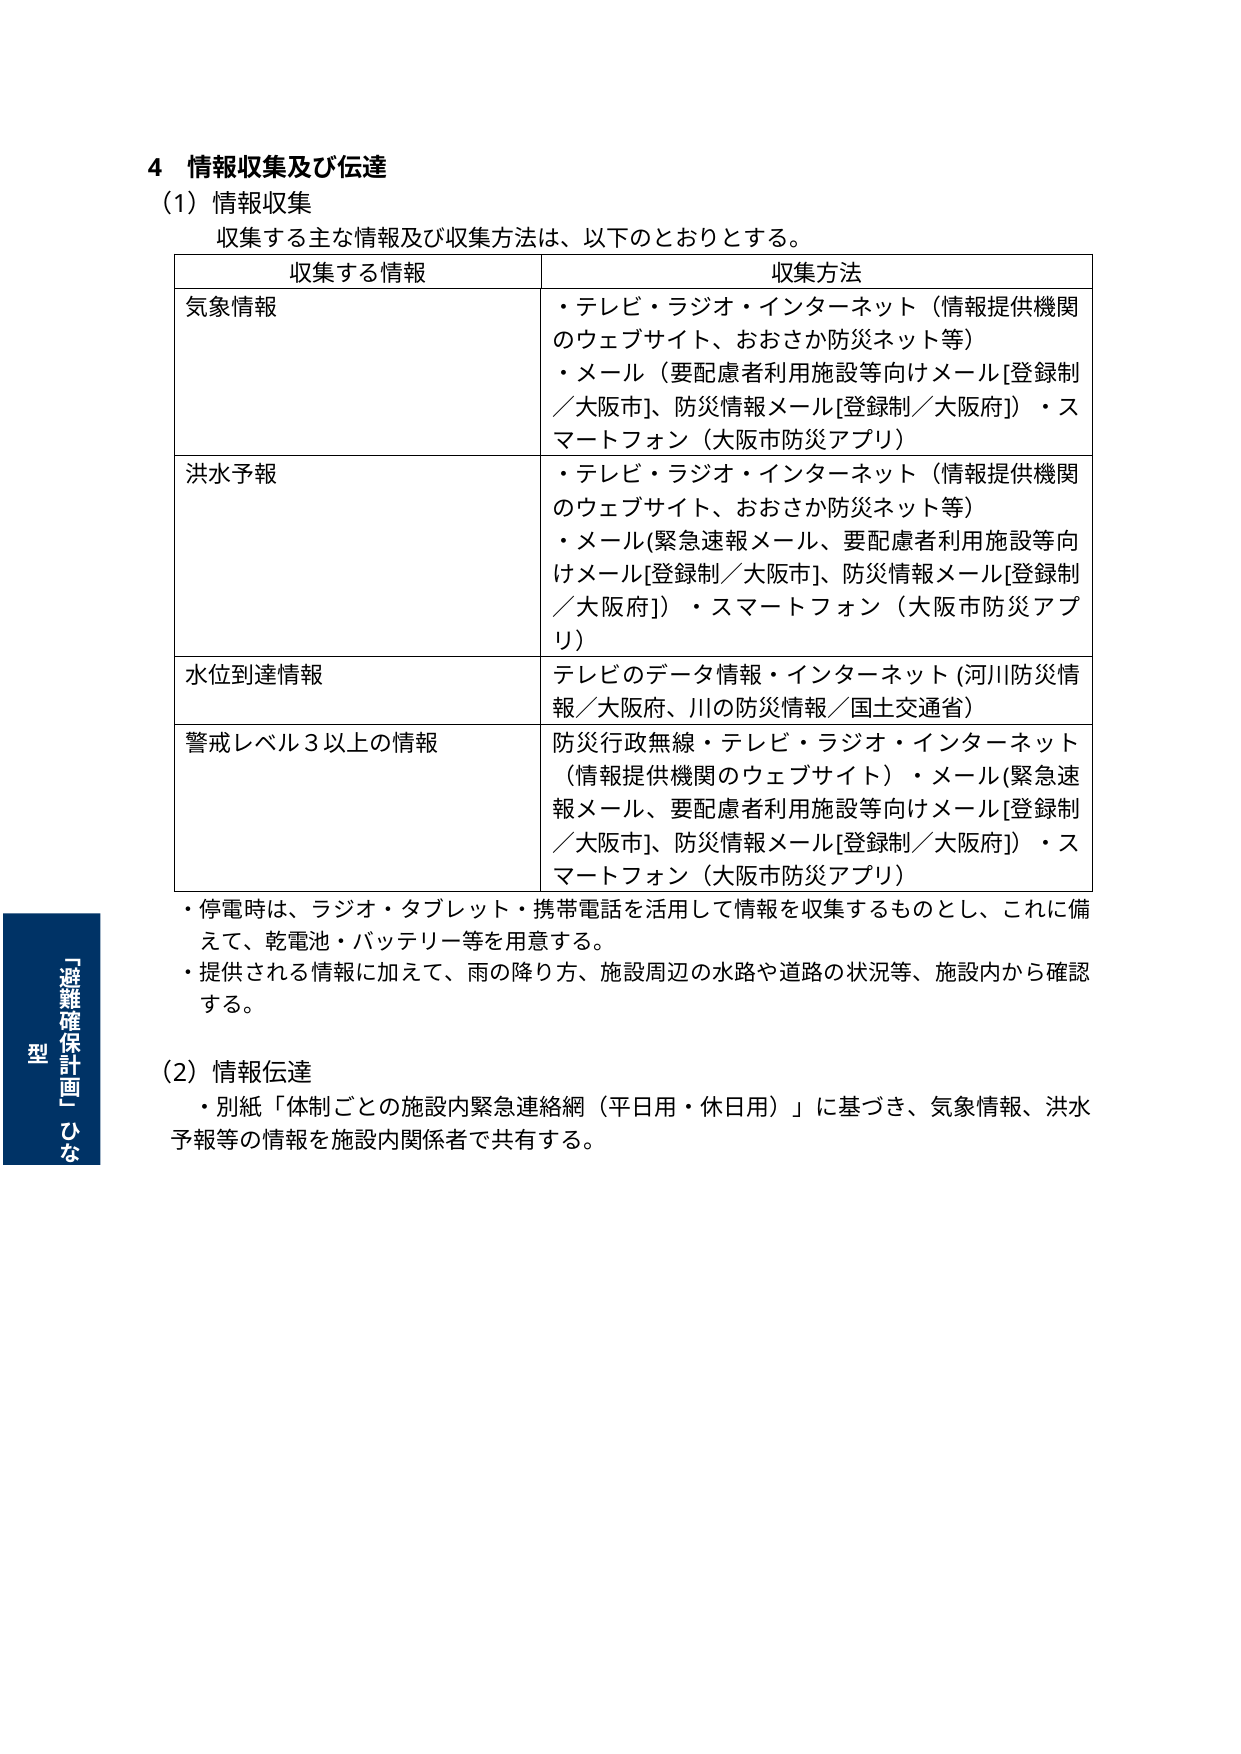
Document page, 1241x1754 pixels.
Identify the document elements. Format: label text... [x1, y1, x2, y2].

table_cell ・テレビ・ラジオ・インターネット（情報提供機関のウェブサイト、おおさか防災ネット等） ・メール（要配慮者利用施設等向けメール[登録制／大阪市]、防災情報メール[登録制／大阪府]）・スマートフォン（大阪市防災アプリ） [541, 289, 1092, 455]
list 停電時は、ラジオ・タブレット・携帯電話を活用して情報を収集するものとし、これに備えて、乾電池・バッテリー等を用意する。 [177, 892, 1092, 955]
text ・別紙「体制ごとの施設内緊急連絡網（平日用・休日用）」に基づき、気象情報、洪水予報等の情報を施設内関係者で共有する。 [148, 1089, 1092, 1155]
text 収集する主な情報及び収集方法は、以下のとおりとする。 [148, 220, 1092, 253]
text 4 情報収集及び伝達 [148, 148, 1092, 184]
table_cell 防災行政無線・テレビ・ラジオ・インターネット（情報提供機関のウェブサイト）・メール(緊急速報メール、要配慮者利用施設等向けメール[登録制／大阪市]、防災情報メール[登録制／大阪府]）・スマートフォン（大阪市防災アプリ） [541, 725, 1092, 891]
table_cell ・テレビ・ラジオ・インターネット（情報提供機関のウェブサイト、おおさか防災ネット等） ・メール(緊急速報メール、要配慮者利用施設等向けメール[登録制／大阪市]、防災情報メール[登録制／大阪府]）・スマートフォン（大阪市防災アプリ） [541, 456, 1092, 656]
table_cell 水位到達情報 [175, 657, 540, 723]
text （1）情報収集 [148, 184, 1092, 220]
table_cell 警戒レベル３以上の情報 [175, 725, 540, 891]
table_header 収集する情報 [175, 255, 541, 288]
list 提供される情報に加えて、雨の降り方、施設周辺の水路や道路の状況等、施設内から確認する。 [177, 955, 1092, 1019]
table_cell 洪水予報 [175, 456, 540, 656]
table_cell テレビのデータ情報・インターネット (河川防災情報／大阪府、川の防災情報／国土交通省） [541, 657, 1092, 723]
table_cell 気象情報 [175, 289, 540, 455]
table_header 収集方法 [542, 255, 1092, 288]
text （2）情報伝達 [148, 1053, 1092, 1089]
